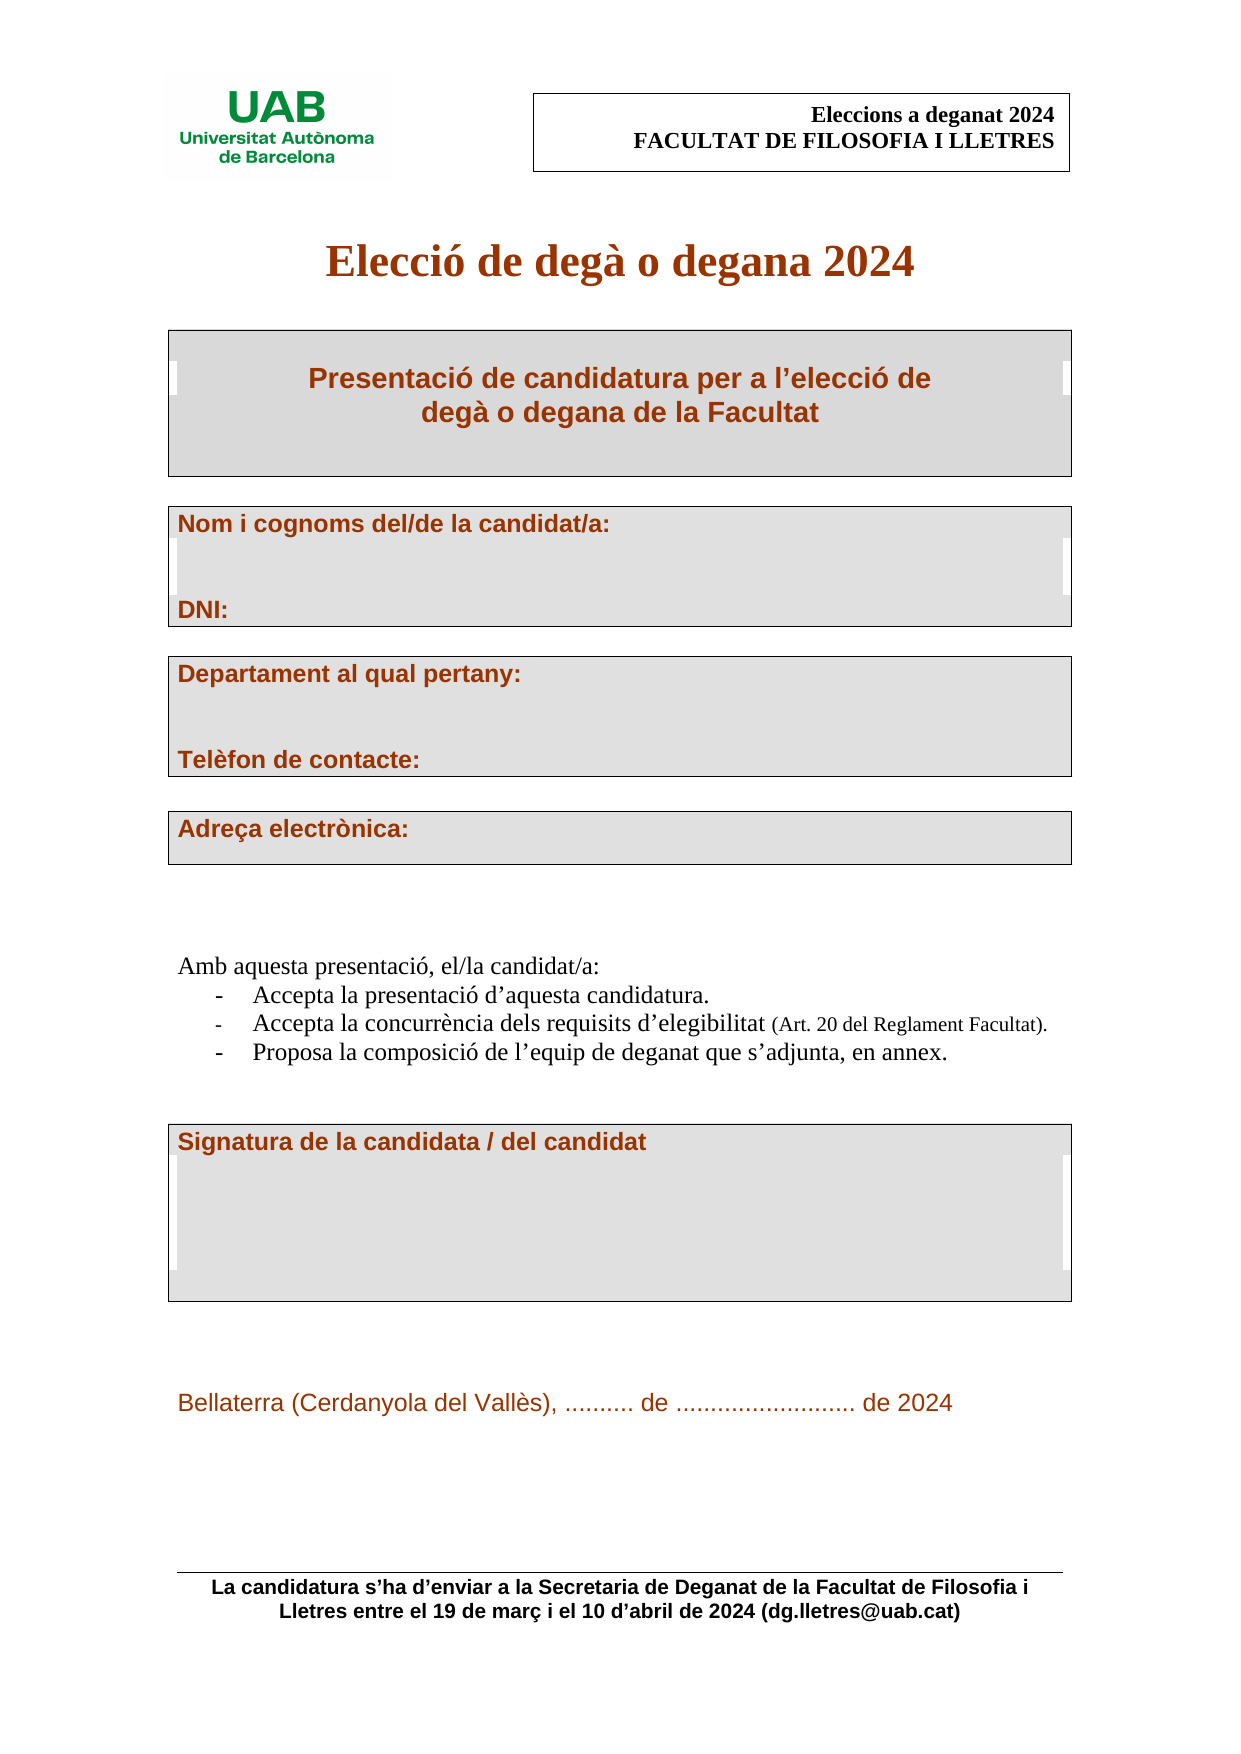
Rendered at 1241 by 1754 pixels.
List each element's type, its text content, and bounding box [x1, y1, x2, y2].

text Elecció de degà o degana 2024 [177, 234, 1063, 286]
subtitle degà o degana de la Facultat [169, 392, 1071, 476]
text Telèfon de contacte: [169, 714, 1071, 776]
text Signatura de la candidata / del candidat [169, 1125, 1071, 1155]
picture [162, 73, 392, 181]
text Departament al qual pertany: [169, 657, 1071, 714]
list Proposa la composició de l’equip de deganat que s’adjunta, en annex. [215, 1037, 1063, 1066]
list Accepta la concurrència dels requisits d’elegibilitat (Art. 20 del Reglament Facultat). [215, 1008, 1063, 1037]
text Amb aquesta presentació, el/la candidat/a: [177, 951, 1063, 980]
list Accepta la presentació d’aquesta candidatura. [215, 980, 1063, 1008]
subtitle Presentació de candidatura per a l’elecció de [177, 361, 1063, 392]
text Bellaterra (Cerdanyola del Vallès), .......... de .......................... de 2024 [177, 1388, 1063, 1417]
text Adreça electrònica: [169, 812, 1071, 864]
text Nom i cognoms del/de la candidat/a: [169, 507, 1071, 538]
text DNI: [169, 592, 1071, 626]
